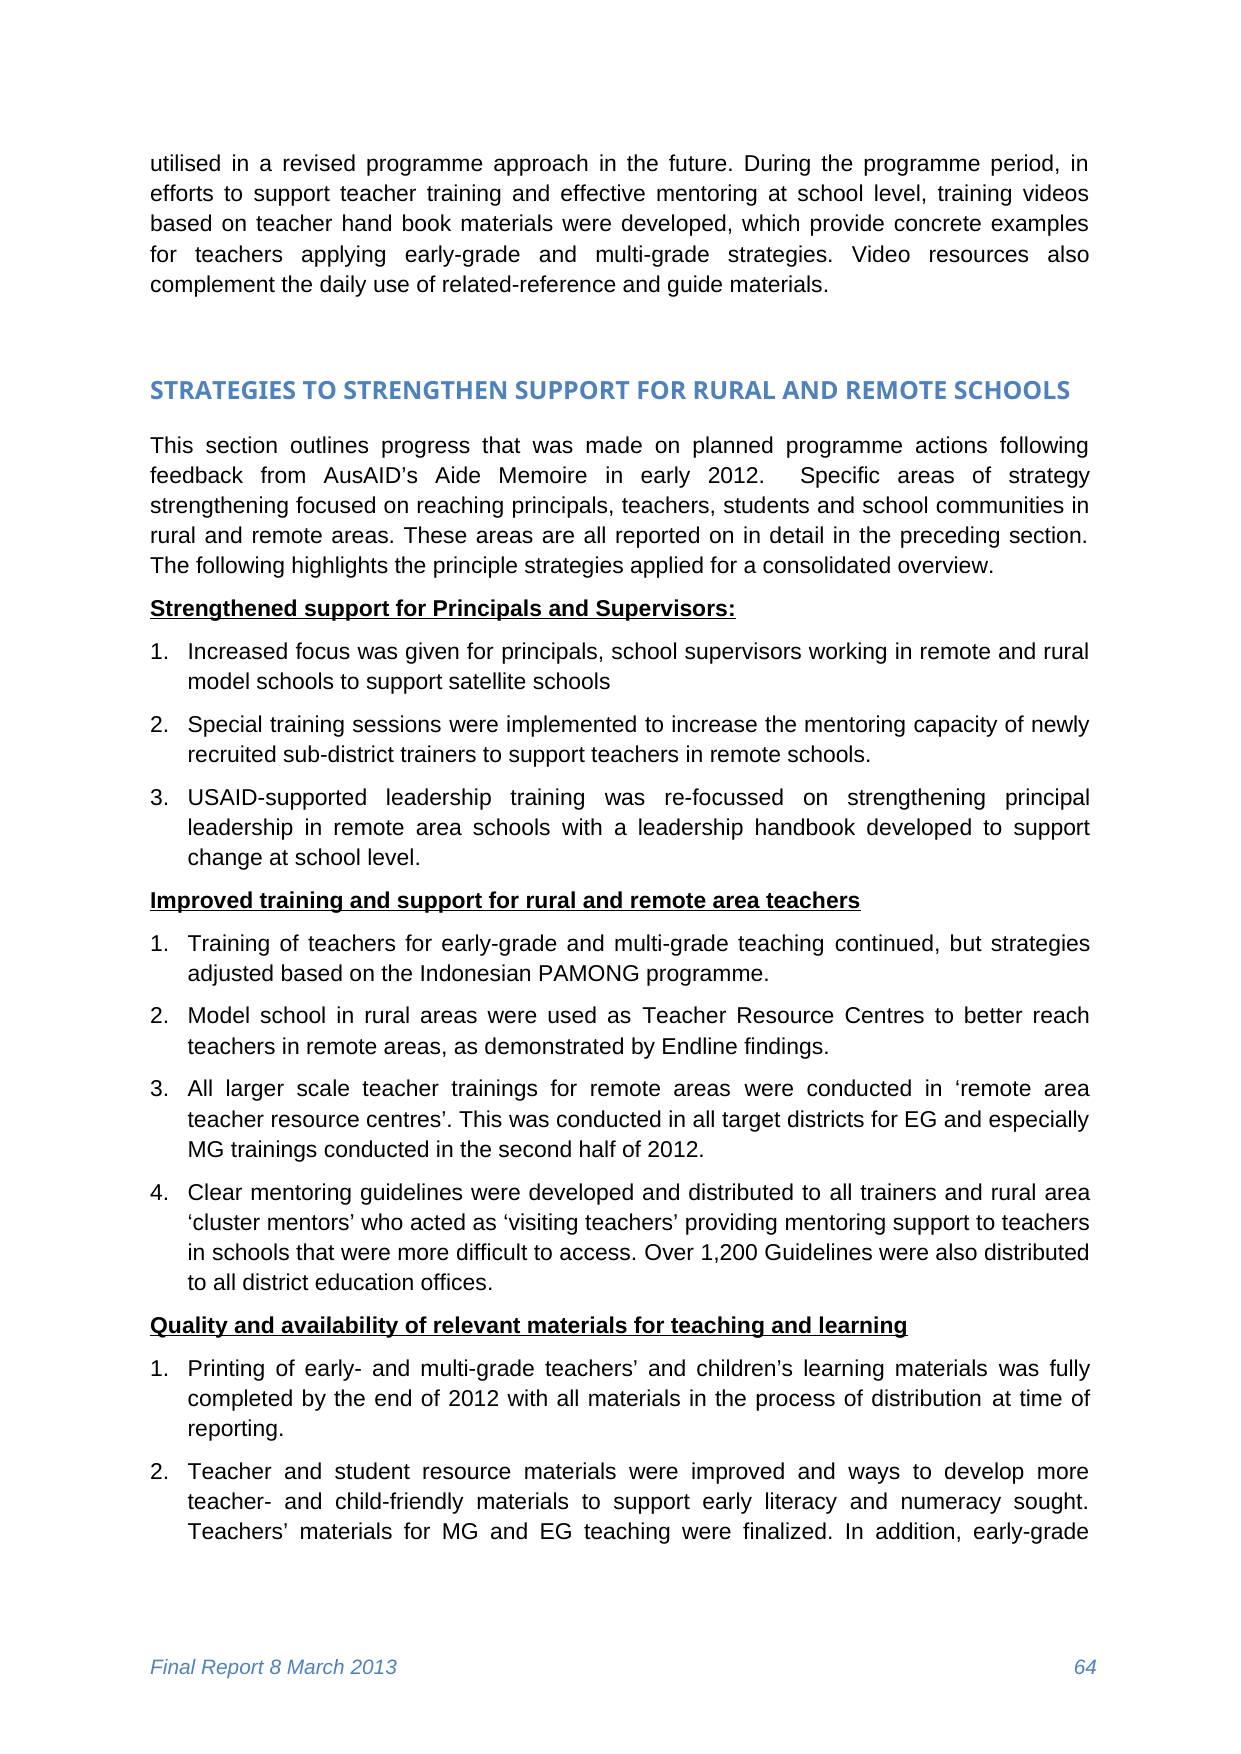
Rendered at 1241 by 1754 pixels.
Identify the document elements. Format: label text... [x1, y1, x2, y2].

text Strengthened support for Principals and Supervisors: [150, 595, 1090, 622]
list Model school in rural areas were used as Teacher Resource Centres to better reach teachers in remote areas, as demonstrated by Endline findings. [150, 1002, 1090, 1059]
subtitle Strategies to Strengthen Support for Rural and Remote Schools [150, 373, 1090, 407]
list All larger scale teacher trainings for remote areas were conducted in ‘remote area teacher resource centres’. This was conducted in all target districts for EG and especially MG trainings conducted in the second half of 2012. [150, 1075, 1090, 1162]
list Increased focus was given for principals, school supervisors working in remote and rural model schools to support satellite schools [150, 638, 1090, 694]
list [150, 1458, 1090, 1544]
list Printing of early- and multi-grade teachers’ and children’s learning materials was fully completed by the end of 2012 with all materials in the process of distribution at time of reporting. [150, 1354, 1090, 1441]
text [150, 150, 1090, 297]
list Clear mentoring guidelines were developed and distributed to all trainers and rural area ‘cluster mentors’ who acted as ‘visiting teachers’ providing mentoring support to teachers in schools that were more difficult to access. Over 1,200 Guidelines were also distributed to all district education offices. [150, 1178, 1090, 1296]
list Special training sessions were implemented to increase the mentoring capacity of newly recruited sub-district trainers to support teachers in remote schools. [150, 711, 1090, 767]
text This section outlines progress that was made on planned programme actions following feedback from AusAID’s Aide Memoire in early 2012. Specific areas of strategy strengthening focused on reaching principals, teachers, students and school communities in rural and remote areas. These areas are all reported on in detail in the preceding section. The following highlights the principle strategies applied for a consolidated overview. [150, 432, 1090, 579]
text Quality and availability of relevant materials for teaching and learning [150, 1312, 1090, 1338]
list USAID-supported leadership training was re-focussed on strengthening principal leadership in remote area schools with a leadership handbook developed to support change at school level. [150, 784, 1090, 871]
text Improved training and support for rural and remote area teachers [150, 887, 1090, 913]
list Training of teachers for early-grade and multi-grade teaching continued, but strategies adjusted based on the Indonesian PAMONG programme. [150, 929, 1090, 986]
